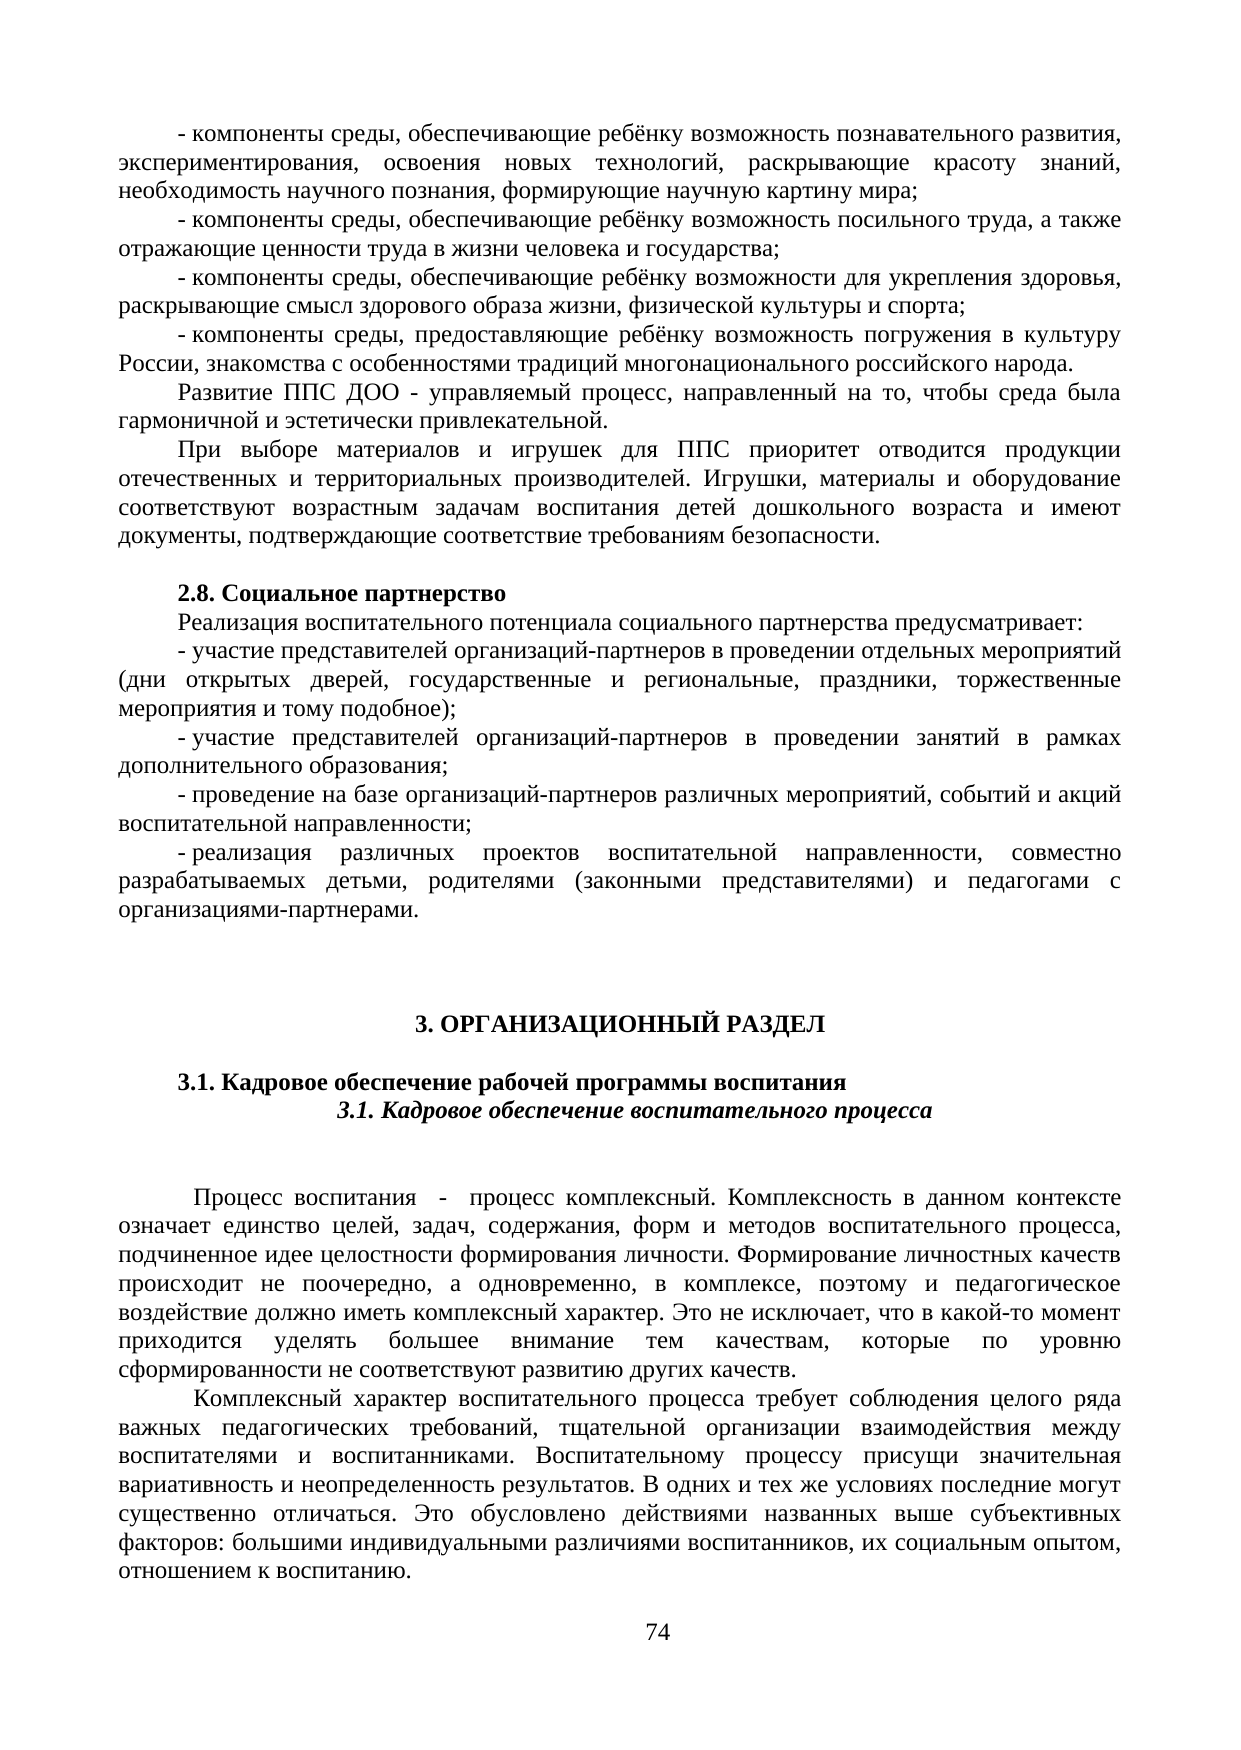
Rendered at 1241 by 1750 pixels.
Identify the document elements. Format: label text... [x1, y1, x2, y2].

text 3. ОРГАНИЗАЦИОННЫЙ РАЗДЕЛ [118, 1009, 1122, 1038]
text - компоненты среды, предоставляющие ребёнку возможность погружения в культуру России, знакомства с особенностями традиций многонационального российского народа. [118, 319, 1122, 377]
text 2.8. Социальное партнерство [118, 578, 1122, 607]
text Развитие ППС ДОО - управляемый процесс, направленный на то, чтобы среда была гармоничной и эстетически привлекательной. [118, 377, 1122, 434]
text - компоненты среды, обеспечивающие ребёнку возможность посильного труда, а также отражающие ценности труда в жизни человека и государства; [118, 204, 1122, 262]
text - участие представителей организаций-партнеров в проведении занятий в рамках дополнительного образования; [118, 722, 1122, 779]
text - компоненты среды, обеспечивающие ребёнку возможность познавательного развития, экспериментирования, освоения новых технологий, раскрывающие красоту знаний, необходимость научного познания, формирующие научную картину мира; [118, 118, 1122, 204]
text - компоненты среды, обеспечивающие ребёнку возможности для укрепления здоровья, раскрывающие смысл здорового образа жизни, физической культуры и спорта; [118, 262, 1122, 319]
text При выборе материалов и игрушек для ППС приоритет отводится продукции отечественных и территориальных производителей. Игрушки, материалы и оборудование соответствуют возрастным задачам воспитания детей дошкольного возраста и имеют документы, подтверждающие соответствие требованиям безопасности. [118, 434, 1122, 549]
text Реализация воспитательного потенциала социального партнерства предусматривает: [118, 607, 1122, 636]
text 3.1. Кадровое обеспечение рабочей программы воспитания [118, 1067, 1122, 1096]
list Кадровое обеспечение воспитательного процесса [337, 1096, 1122, 1124]
text - проведение на базе организаций-партнеров различных мероприятий, событий и акций воспитательной направленности; [118, 779, 1122, 837]
text Комплексный характер воспитательного процесса требует соблюдения целого ряда важных педагогических требований, тщательной организации взаимодействия между воспитателями и воспитанниками. Воспитательному процессу присущи значительная вариативность и неопределенность результатов. В одних и тех же условиях последние могут существенно отличаться. Это обусловлено действиями названных выше субъективных факторов: большими индивидуальными различиями воспитанников, их социальным опытом, отношением к воспитанию. [118, 1383, 1122, 1584]
text Процесс воспитания - процесс комплексный. Комплексность в данном контексте означает единство целей, задач, содержания, форм и методов воспитательного процесса, подчиненное идее целостности формирования личности. Формирование личностных качеств происходит не поочередно, а одновременно, в комплексе, поэтому и педагогическое воздействие должно иметь комплексный характер. Это не исключает, что в какой-то момент приходится уделять большее внимание тем качествам, которые по уровню сформированности не соответствуют развитию других качеств. [118, 1182, 1122, 1383]
text - участие представителей организаций-партнеров в проведении отдельных мероприятий (дни открытых дверей, государственные и региональные, праздники, торжественные мероприятия и тому подобное); [118, 636, 1122, 722]
text - реализация различных проектов воспитательной направленности, совместно разрабатываемых детьми, родителями (законными представителями) и педагогами с организациями-партнерами. [118, 837, 1122, 923]
